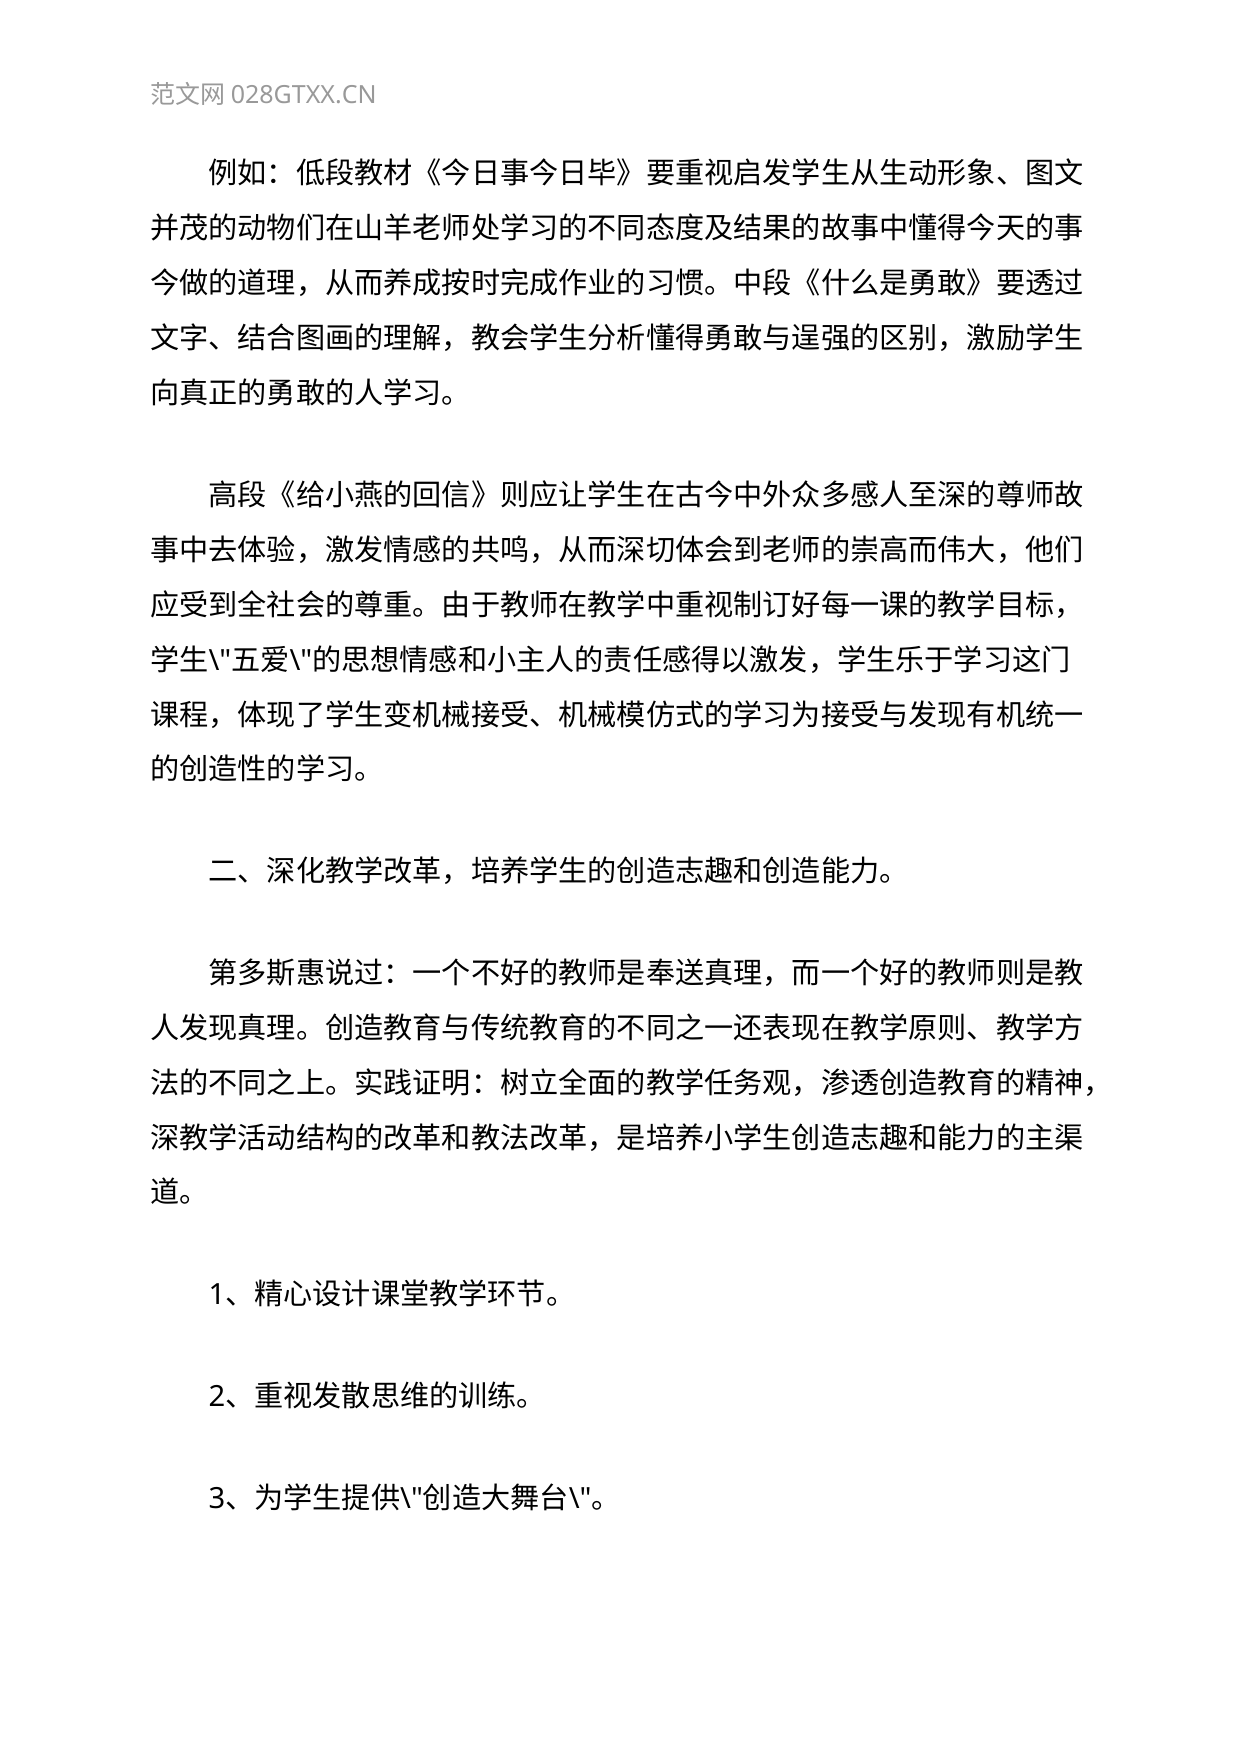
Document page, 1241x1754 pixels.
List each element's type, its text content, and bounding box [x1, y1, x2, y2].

text 3、为学生提供\"创造大舞台\"。 [150, 1475, 1090, 1517]
text 例如：低段教材《今日事今日毕》要重视启发学生从生动形象、图文并茂的动物们在山羊老师处学习的不同态度及结果的故事中懂得今天的事今做的道理，从而养成按时完成作业的习惯。中段《什么是勇敢》要透过文字、结合图画的理解，教会学生分析懂得勇敢与逞强的区别，激励学生向真正的勇敢的人学习。 [150, 150, 1090, 412]
text 二、深化教学改革，培养学生的创造志趣和创造能力。 [150, 848, 1090, 890]
text 2、重视发散思维的训练。 [150, 1373, 1090, 1415]
text 第多斯惠说过：一个不好的教师是奉送真理，而一个好的教师则是教人发现真理。创造教育与传统教育的不同之一还表现在教学原则、教学方法的不同之上。实践证明：树立全面的教学任务观，渗透创造教育的精神，深教学活动结构的改革和教法改革，是培养小学生创造志趣和能力的主渠道。 [150, 949, 1090, 1211]
text 1、精心设计课堂教学环节。 [150, 1271, 1090, 1313]
text 高段《给小燕的回信》则应让学生在古今中外众多感人至深的尊师故事中去体验，激发情感的共鸣，从而深切体会到老师的崇高而伟大，他们应受到全社会的尊重。由于教师在教学中重视制订好每一课的教学目标，学生\"五爱\"的思想情感和小主人的责任感得以激发，学生乐于学习这门课程，体现了学生变机械接受、机械模仿式的学习为接受与发现有机统一的创造性的学习。 [150, 471, 1090, 788]
